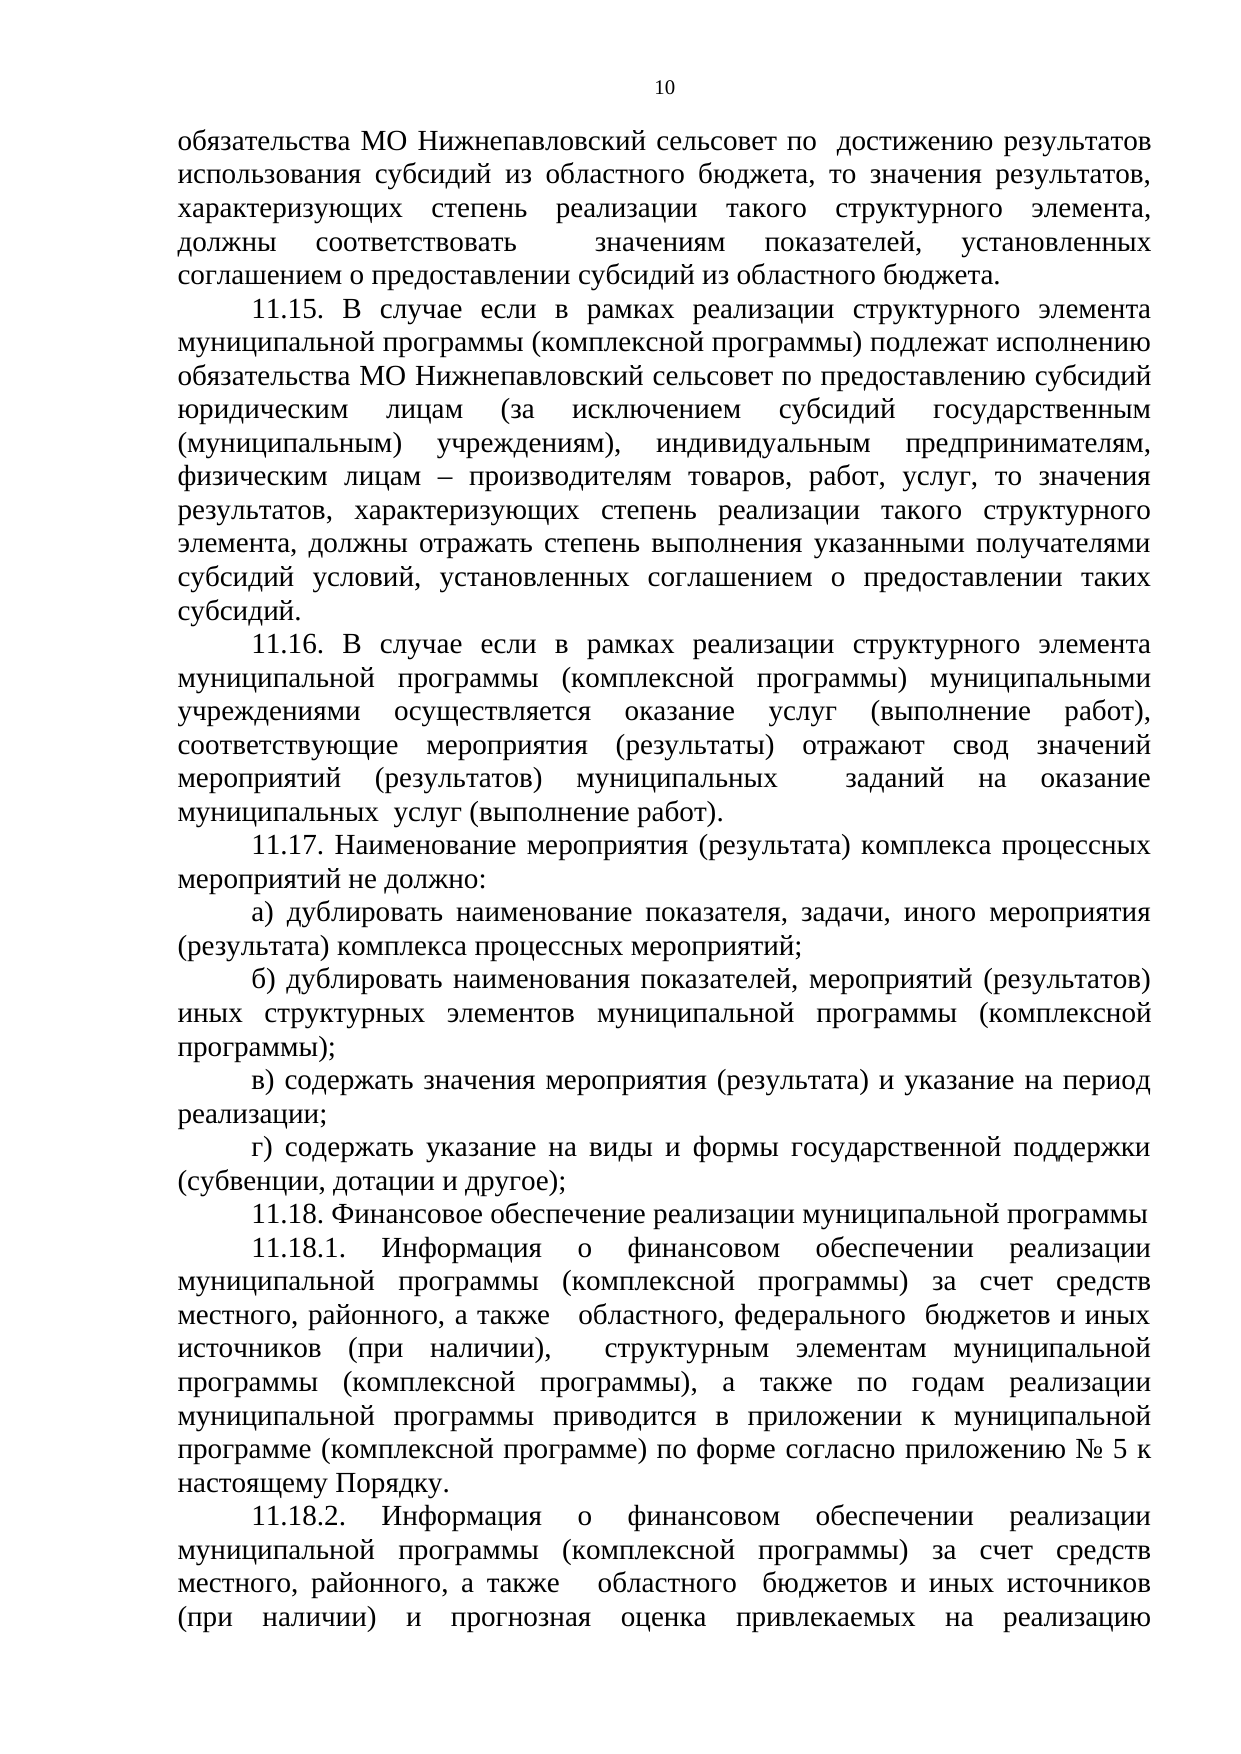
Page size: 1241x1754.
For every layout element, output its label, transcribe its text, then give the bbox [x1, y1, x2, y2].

text 11.16. В случае если в рамках реализации структурного элемента муниципальной программы (комплексной программы) муниципальными учреждениями осуществляется оказание услуг (выполнение работ), соответствующие мероприятия (результаты) отражают свод значений мероприятий (результатов) муниципальных заданий на оказание муниципальных услуг (выполнение работ). [177, 626, 1152, 827]
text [177, 123, 1152, 291]
text в) содержать значения мероприятия (результата) и указание на период реализации; [177, 1062, 1152, 1129]
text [177, 1498, 1152, 1632]
text г) содержать указание на виды и формы государственной поддержки (субвенции, дотации и другое); [177, 1129, 1152, 1196]
text 11.18. Финансовое обеспечение реализации муниципальной программы [177, 1196, 1152, 1230]
text б) дублировать наименования показателей, мероприятий (результатов) иных структурных элементов муниципальной программы (комплексной программы); [177, 962, 1152, 1062]
text 11.18.1. Информация о финансовом обеспечении реализации муниципальной программы (комплексной программы) за счет средств местного, районного, а также областного, федерального бюджетов и иных источников (при наличии), структурным элементам муниципальной программы (комплексной программы), а также по годам реализации муниципальной программы приводится в приложении к муниципальной программе (комплексной программе) по форме согласно приложению № 5 к настоящему Порядку. [177, 1230, 1152, 1498]
text 11.17. Наименование мероприятия (результата) комплекса процессных мероприятий не должно: [177, 827, 1152, 894]
text 11.15. В случае если в рамках реализации структурного элемента муниципальной программы (комплексной программы) подлежат исполнению обязательства МО Нижнепавловский сельсовет по предоставлению субсидий юридическим лицам (за исключением субсидий государственным (муниципальным) учреждениям), индивидуальным предпринимателям, физическим лицам – производителям товаров, работ, услуг, то значения результатов, характеризующих степень реализации такого структурного элемента, должны отражать степень выполнения указанными получателями субсидий условий, установленных соглашением о предоставлении таких субсидий. [177, 291, 1152, 626]
text а) дублировать наименование показателя, задачи, иного мероприятия (результата) комплекса процессных мероприятий; [177, 894, 1152, 962]
